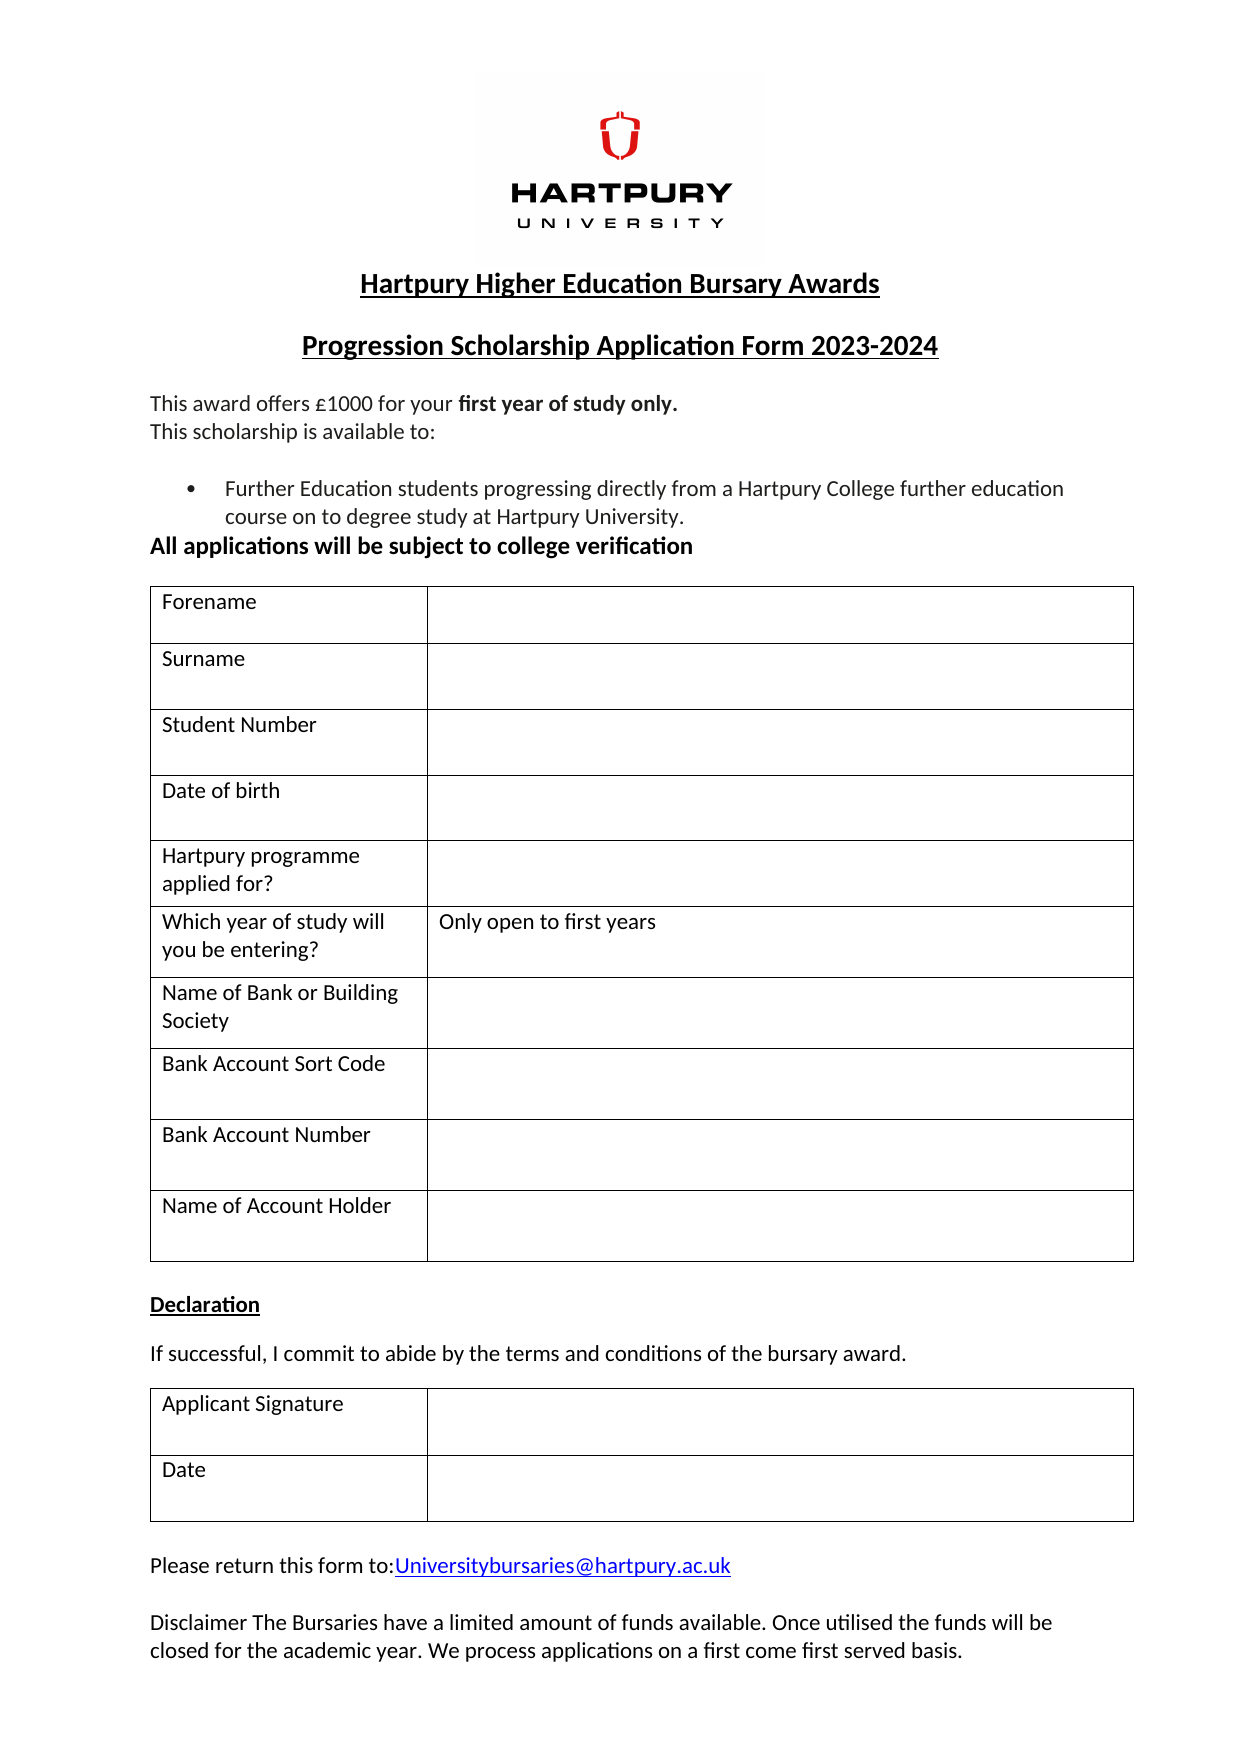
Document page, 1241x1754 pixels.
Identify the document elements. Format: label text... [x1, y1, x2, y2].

table_header [428, 1389, 1133, 1454]
text Please return this form to:Universitybursaries@hartpury.ac.uk [150, 1551, 1090, 1579]
text Disclaimer The Bursaries have a limited amount of funds available. Once utilised the funds will be closed for the academic year. We process applications on a first come first served basis. [150, 1608, 1090, 1664]
list Further Education students progressing directly from a Hartpury College further education course on to degree study at Hartpury University. [187, 474, 1090, 530]
table_cell [428, 1120, 1133, 1190]
table_header Forename [151, 587, 427, 643]
table_cell [428, 1456, 1133, 1521]
table_cell Student Number [151, 710, 427, 774]
table_cell Name of Account Holder [151, 1191, 427, 1261]
table_cell [428, 1049, 1133, 1119]
table_cell [428, 1191, 1133, 1261]
picture [474, 73, 766, 266]
table_cell [428, 776, 1133, 840]
text This scholarship is available to: [150, 417, 1090, 445]
table_cell Hartpury programme applied for? [151, 841, 427, 906]
table_cell [428, 710, 1133, 774]
table_cell Which year of study will you be entering? [151, 907, 427, 977]
text Hartpury Higher Education Bursary Awards [150, 265, 1090, 301]
text This award offers £1000 for your first year of study only. [150, 389, 1090, 417]
text Declaration [150, 1290, 1090, 1318]
text If successful, I commit to abide by the terms and conditions of the bursary award. [150, 1339, 1090, 1367]
table_cell Bank Account Sort Code [151, 1049, 427, 1119]
table_cell [428, 644, 1133, 709]
table_cell Bank Account Number [151, 1120, 427, 1190]
text Progression Scholarship Application Form 2023-2024 [150, 327, 1090, 363]
table_cell Only open to first years [428, 907, 1133, 977]
table_cell Name of Bank or Building Society [151, 978, 427, 1048]
text All applications will be subject to college verification [150, 530, 1090, 561]
table_header [428, 587, 1133, 643]
table_cell [428, 978, 1133, 1048]
table_cell Date of birth [151, 776, 427, 840]
table_cell [428, 841, 1133, 906]
table_header Applicant Signature [151, 1389, 427, 1454]
table_cell Surname [151, 644, 427, 709]
table_cell Date [151, 1456, 427, 1521]
